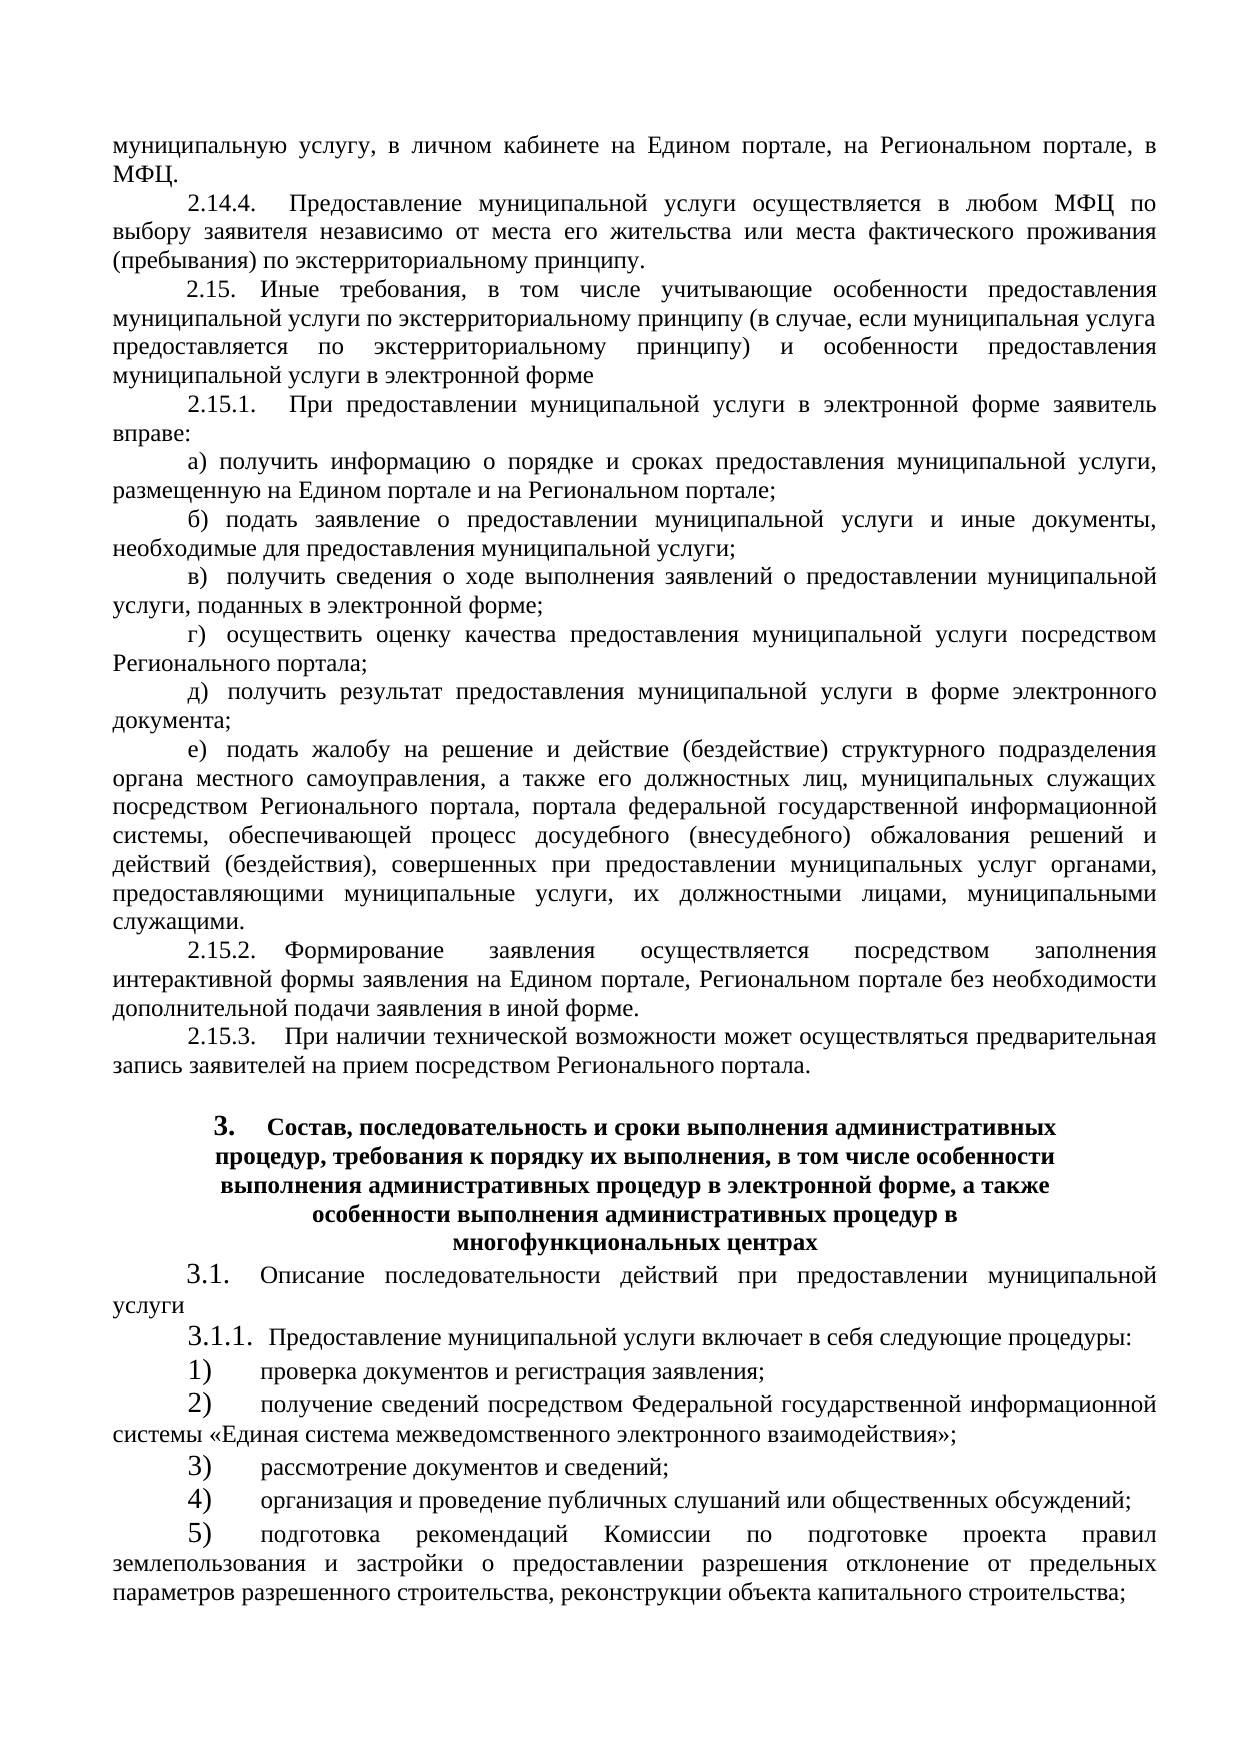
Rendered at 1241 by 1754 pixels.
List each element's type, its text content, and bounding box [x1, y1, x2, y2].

list рассмотрение документов и сведений; [112, 1448, 1158, 1481]
text д) получить результат предоставления муниципальной услуги в форме электронного документа; [112, 676, 1158, 734]
text б) подать заявление о предоставлении муниципальной услуги и иные документы, необходимые для предоставления муниципальной услуги; [112, 504, 1158, 561]
list Предоставление муниципальной услуги включает в себя следующие процедуры: [112, 1318, 1158, 1352]
list Описание последовательности действий при предоставлении муниципальной услуги [112, 1256, 1158, 1318]
list Формирование заявления осуществляется посредством заполнения интерактивной формы заявления на Едином портале, Региональном портале без необходимости дополнительной подачи заявления в иной форме. [112, 935, 1158, 1021]
list получение сведений посредством Федеральной государственной информационной системы «Единая система межведомственного электронного взаимодействия»; [112, 1386, 1158, 1448]
list При наличии технической возможности может осуществляться предварительная запись заявителей на прием посредством Регионального портала. [112, 1021, 1158, 1079]
list организация и проведение публичных слушаний или общественных обсуждений; [112, 1481, 1158, 1515]
text е) подать жалобу на решение и действие (бездействие) структурного подразделения органа местного самоуправления, а также его должностных лиц, муниципальных служащих посредством Регионального портала, портала федеральной государственной информационной системы, обеспечивающей процесс досудебного (внесудебного) обжалования решений и действий (бездействия), совершенных при предоставлении муниципальных услуг органами, предоставляющими муниципальные услуги, их должностными лицами, муниципальными служащими. [112, 734, 1158, 935]
list Иные требования, в том числе учитывающие особенности предоставления муниципальной услуги по экстерриториальному принципу (в случае, если муниципальная услуга предоставляется по экстерриториальному принципу) и особенности предоставления муниципальной услуги в электронной форме [112, 274, 1158, 389]
list проверка документов и регистрация заявления; [112, 1352, 1158, 1386]
list подготовка рекомендаций Комиссии по подготовке проекта правил землепользования и застройки о предоставлении разрешения отклонение от предельных параметров разрешенного строительства, реконструкции объекта капитального строительства; [112, 1515, 1158, 1606]
list Предоставление муниципальной услуги осуществляется в любом МФЦ по выбору заявителя независимо от места его жительства или места фактического проживания (пребывания) по экстерриториальному принципу. [112, 188, 1158, 274]
list При предоставлении муниципальной услуги в электронной форме заявитель вправе: [112, 389, 1158, 446]
list Состав, последовательность и сроки выполнения административных процедур, требования к порядку их выполнения, в том числе особенности выполнения административных процедур в электронной форме, а также особенности выполнения административных процедур в многофункциональных центрах [112, 1108, 1158, 1256]
text а) получить информацию о порядке и сроках предоставления муниципальной услуги, размещенную на Едином портале и на Региональном портале; [112, 446, 1158, 504]
text г) осуществить оценку качества предоставления муниципальной услуги посредством Регионального портала; [112, 619, 1158, 676]
text в) получить сведения о ходе выполнения заявлений о предоставлении муниципальной услуги, поданных в электронной форме; [112, 561, 1158, 619]
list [112, 130, 1158, 188]
